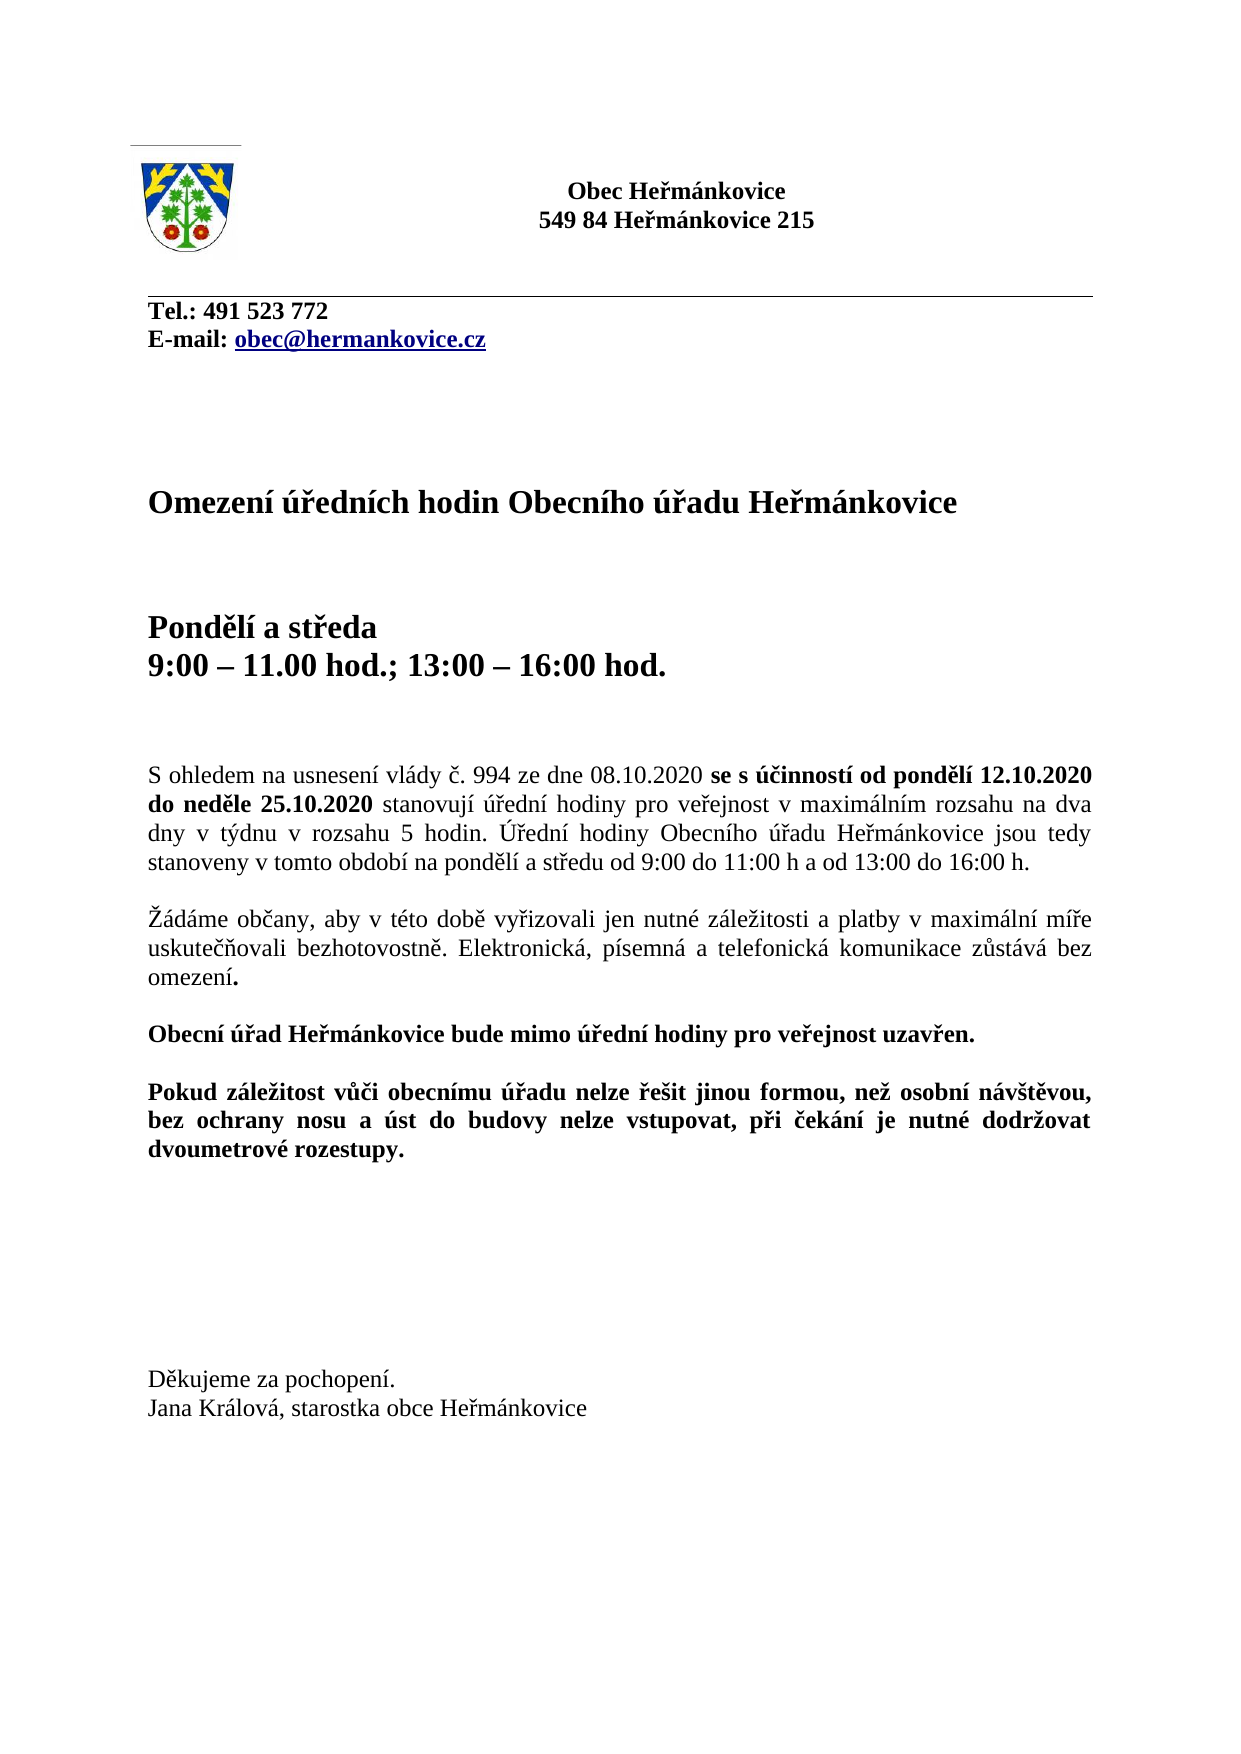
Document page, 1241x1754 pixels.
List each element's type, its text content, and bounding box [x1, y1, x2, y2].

text Jana Králová, starostka obce Heřmánkovice [148, 1393, 1093, 1422]
text S ohledem na usnesení vlády č. 994 ze dne 08.10.2020 se s účinností od pondělí 12.10.2020 do neděle 25.10.2020 stanovují úřední hodiny pro veřejnost v maximálním rozsahu na dva dny v týdnu v rozsahu 5 hodin. Úřední hodiny Obecního úřadu Heřmánkovice jsou tedy stanoveny v tomto období na pondělí a středu od 9:00 do 11:00 h a od 13:00 do 16:00 h. [148, 761, 1093, 876]
text Obecní úřad Heřmánkovice bude mimo úřední hodiny pro veřejnost uzavřen. [148, 1019, 1093, 1048]
text Pondělí a středa [148, 607, 1093, 646]
picture [128, 145, 242, 258]
text Tel.: 491 523 772 [148, 297, 1093, 324]
text Děkujeme za pochopení. [148, 1364, 1093, 1393]
text 549 84 Heřmánkovice 215 [242, 205, 1093, 234]
text Omezení úředních hodin Obecního úřadu Heřmánkovice [148, 483, 1093, 521]
text Pokud záležitost vůči obecnímu úřadu nelze řešit jinou formou, než osobní návštěvou, bez ochrany nosu a úst do budovy nelze vstupovat, při čekání je nutné dodržovat dvoumetrové rozestupy. [148, 1077, 1093, 1163]
text 9:00 – 11.00 hod.; 13:00 – 16:00 hod. [148, 646, 1093, 684]
text E-mail: obec@hermankovice.cz [148, 324, 1093, 353]
text Žádáme občany, aby v této době vyřizovali jen nutné záležitosti a platby v maximální míře uskutečňovali bezhotovostně. Elektronická, písemná a telefonická komunikace zůstává bez omezení. [148, 904, 1093, 991]
text Obec Heřmánkovice [242, 176, 1093, 205]
